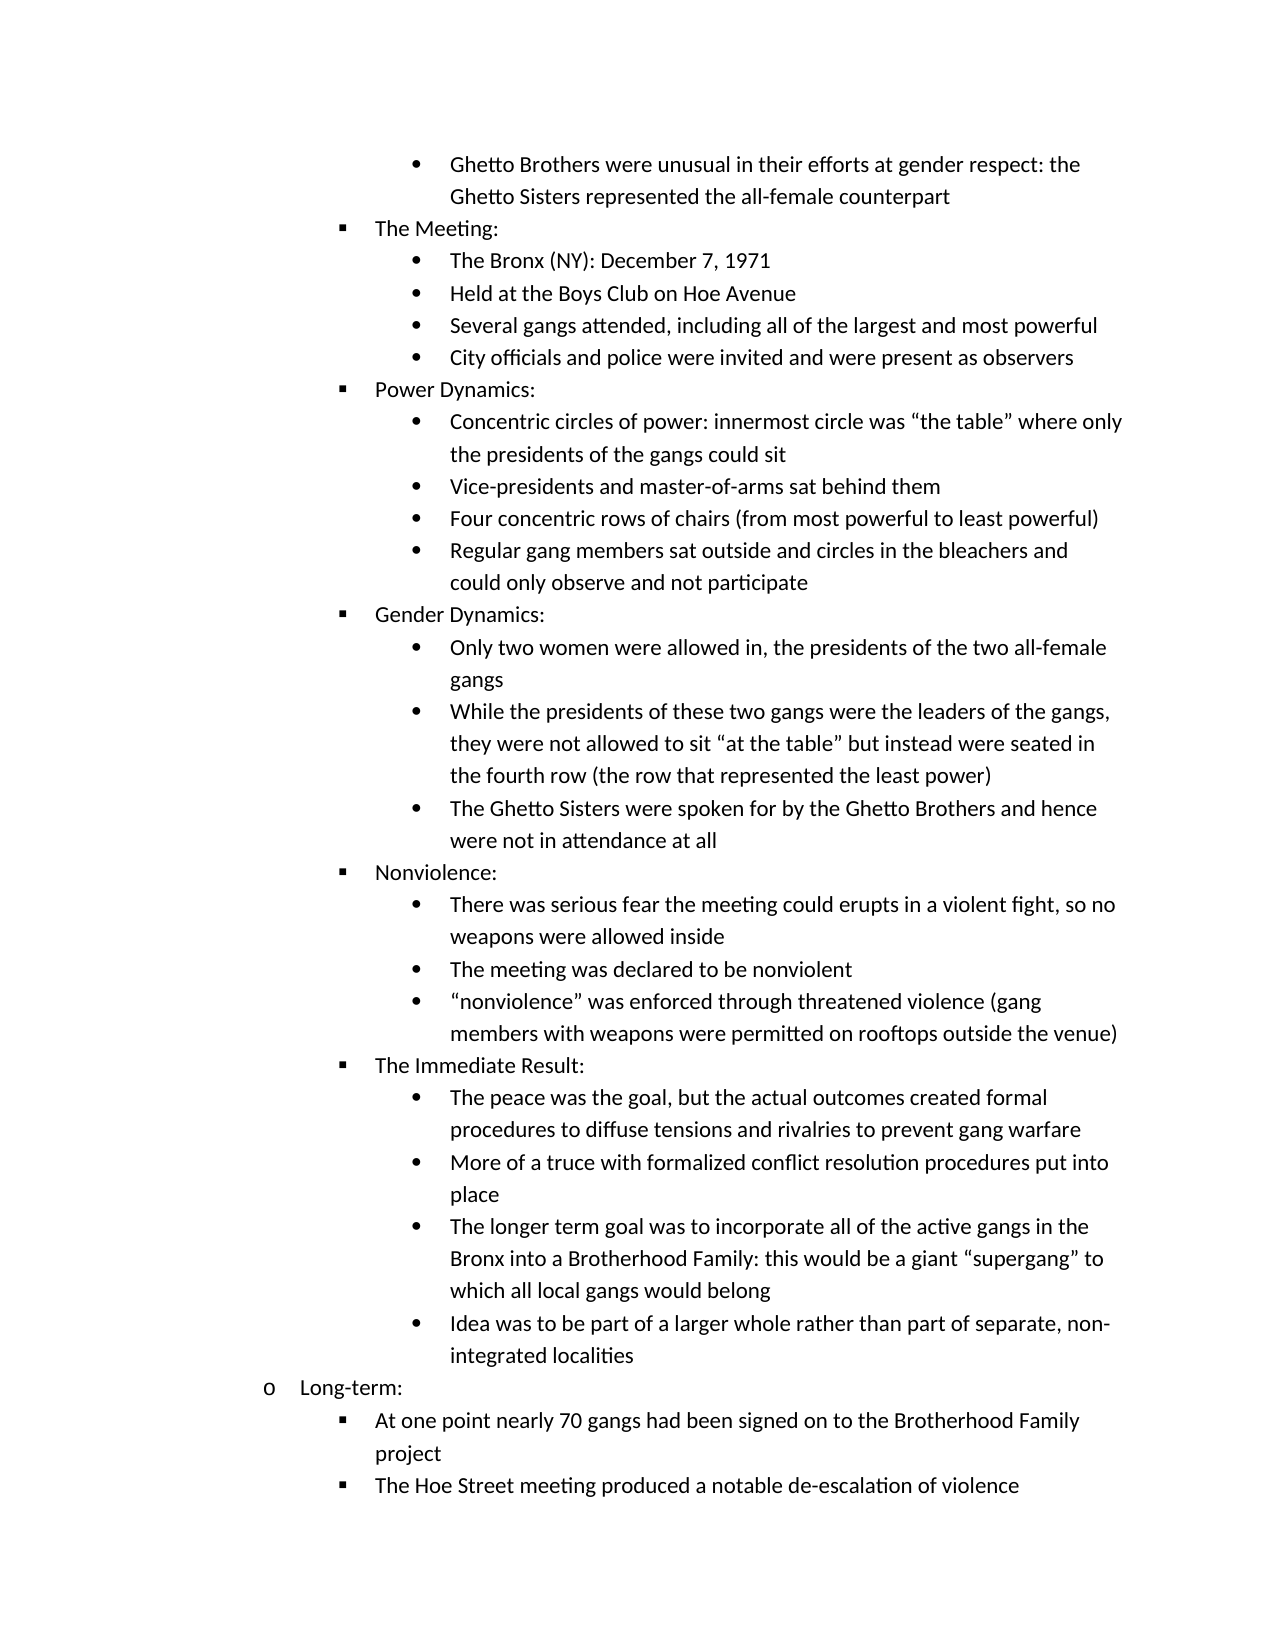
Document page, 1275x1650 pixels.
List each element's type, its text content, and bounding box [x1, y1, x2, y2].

list Power Dynamics: [337, 375, 1125, 403]
list Several gangs attended, including all of the largest and most powerful [412, 311, 1125, 339]
list Four concentric rows of chairs (from most powerful to least powerful) [412, 504, 1125, 532]
list There was serious fear the meeting could erupts in a violent fight, so no weapons were allowed inside [412, 890, 1125, 951]
list Vice-presidents and master-of-arms sat behind them [412, 472, 1125, 500]
list While the presidents of these two gangs were the leaders of the gangs, they were not allowed to sit “at the table” but instead were seated in the fourth row (the row that represented the least power) [412, 697, 1125, 789]
list The Bronx (NY): December 7, 1971 [412, 247, 1125, 274]
list Nonviolence: [337, 858, 1125, 886]
list Concentric circles of power: innermost circle was “the table” where only the presidents of the gangs could sit [412, 407, 1125, 468]
list Ghetto Brothers were unusual in their efforts at gender respect: the Ghetto Sisters represented the all-female counterpart [412, 150, 1125, 210]
list Regular gang members sat outside and circles in the bleachers and could only observe and not participate [412, 536, 1125, 596]
list The peace was the goal, but the actual outcomes created formal procedures to diffuse tensions and rivalries to prevent gang warfare [412, 1083, 1125, 1144]
list “nonviolence” was enforced through threatened violence (gang members with weapons were permitted on rooftops outside the venue) [412, 987, 1125, 1047]
list Gender Dynamics: [337, 601, 1125, 629]
list City officials and police were invited and were present as observers [412, 343, 1125, 371]
list The Immediate Result: [337, 1051, 1125, 1079]
list At one point nearly 70 gangs had been signed on to the Brotherhood Family project [337, 1407, 1125, 1467]
list Only two women were allowed in, the presidents of the two all-female gangs [412, 633, 1125, 693]
list Idea was to be part of a larger whole rather than part of separate, non-integrated localities [412, 1309, 1125, 1369]
list More of a truce with formalized conflict resolution procedures put into place [412, 1148, 1125, 1208]
list The Ghetto Sisters were spoken for by the Ghetto Brothers and hence were not in attendance at all [412, 794, 1125, 854]
list Held at the Boys Club on Hoe Avenue [412, 279, 1125, 307]
list Long-term: [262, 1373, 1125, 1402]
list The longer term goal was to incorporate all of the active gangs in the Bronx into a Brotherhood Family: this would be a giant “supergang” to which all local gangs would belong [412, 1212, 1125, 1304]
list The Hoe Street meeting produced a notable de-escalation of violence [337, 1471, 1125, 1499]
list The Meeting: [337, 214, 1125, 242]
list The meeting was declared to be nonviolent [412, 955, 1125, 983]
